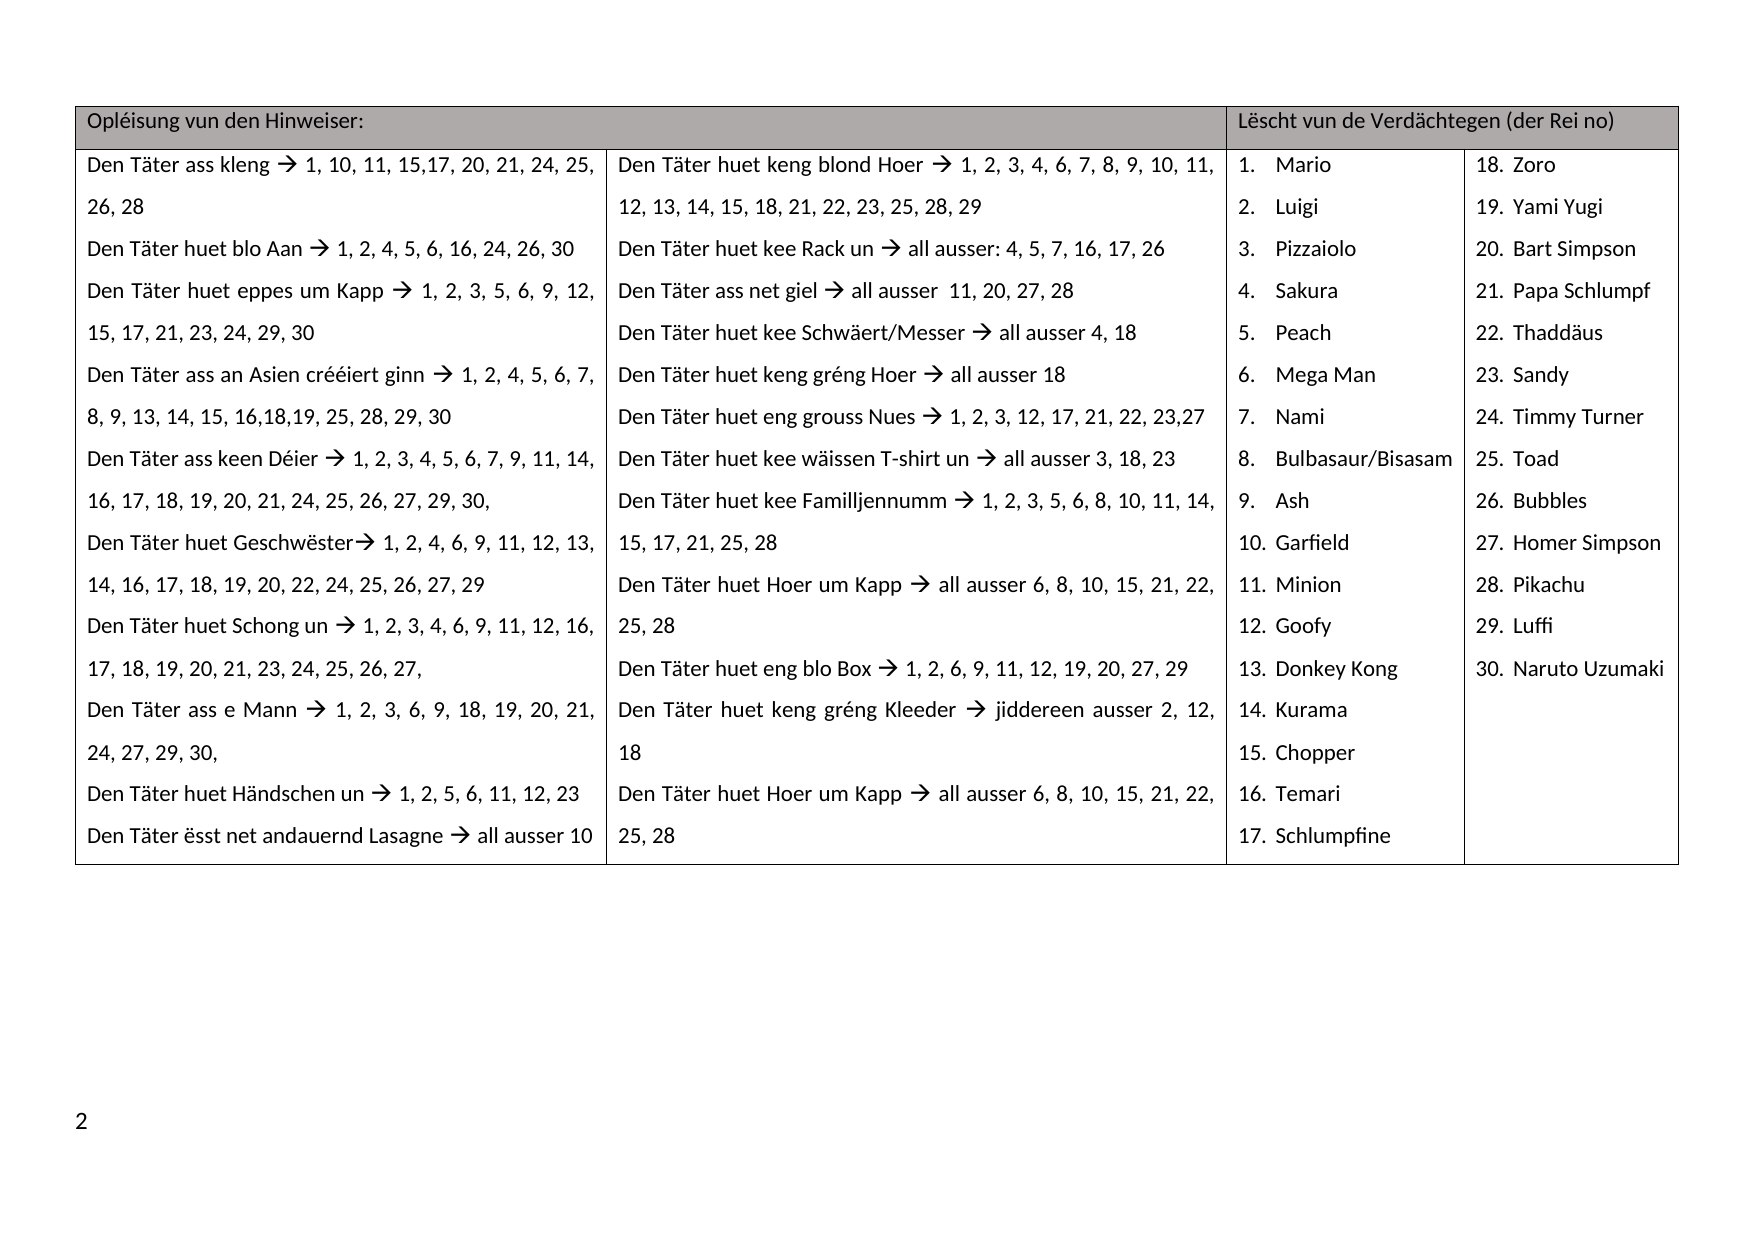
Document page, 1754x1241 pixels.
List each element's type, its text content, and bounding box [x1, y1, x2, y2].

table_header Opléisung vun den Hinweiser: [76, 107, 1226, 149]
table_cell Zoro Yami Yugi Bart Simpson Papa Schlumpf Thaddäus Sandy Timmy Turner Toad Bubbles Homer Simpson Pikachu Luffi Naruto Uzumaki [1465, 150, 1678, 864]
table_header Lëscht vun de Verdächtegen (der Rei no) [1227, 107, 1678, 149]
table_cell Den Täter huet keng blond Hoer 1, 2, 3, 4, 6, 7, 8, 9, 10, 11, 12, 13, 14, 15, 18, 21, 22, 23, 25, 28, 29 Den Täter huet kee Rack un all ausser: 4, 5, 7, 16, 17, 26 Den Täter ass net giel all ausser 11, 20, 27, 28 Den Täter huet kee Schwäert/Messer all ausser 4, 18 Den Täter huet keng gréng Hoer all ausser 18 Den Täter huet eng grouss Nues 1, 2, 3, 12, 17, 21, 22, 23,27 Den Täter huet kee wäissen T-shirt un all ausser 3, 18, 23 Den Täter huet kee Familljennumm 1, 2, 3, 5, 6, 8, 10, 11, 14, 15, 17, 21, 25, 28 Den Täter huet Hoer um Kapp all ausser 6, 8, 10, 15, 21, 22, 25, 28 Den Täter huet eng blo Box 1, 2, 6, 9, 11, 12, 19, 20, 27, 29 Den Täter huet keng gréng Kleeder jiddereen ausser 2, 12, 18 Den Täter huet Hoer um Kapp all ausser 6, 8, 10, 15, 21, 22, 25, 28 [607, 150, 1226, 864]
table_cell Den Täter ass kleng 1, 10, 11, 15,17, 20, 21, 24, 25, 26, 28 Den Täter huet blo Aan 1, 2, 4, 5, 6, 16, 24, 26, 30 Den Täter huet eppes um Kapp 1, 2, 3, 5, 6, 9, 12, 15, 17, 21, 23, 24, 29, 30 Den Täter ass an Asien crééiert ginn 1, 2, 4, 5, 6, 7, 8, 9, 13, 14, 15, 16,18,19, 25, 28, 29, 30 Den Täter ass keen Déier 1, 2, 3, 4, 5, 6, 7, 9, 11, 14, 16, 17, 18, 19, 20, 21, 24, 25, 26, 27, 29, 30, Den Täter huet Geschwëster 1, 2, 4, 6, 9, 11, 12, 13, 14, 16, 17, 18, 19, 20, 22, 24, 25, 26, 27, 29 Den Täter huet Schong un 1, 2, 3, 4, 6, 9, 11, 12, 16, 17, 18, 19, 20, 21, 23, 24, 25, 26, 27, Den Täter ass e Mann 1, 2, 3, 6, 9, 18, 19, 20, 21, 24, 27, 29, 30, Den Täter huet Händschen un 1, 2, 5, 6, 11, 12, 23 Den Täter ësst net andauernd Lasagne all ausser 10 [76, 150, 606, 864]
table_cell Mario Luigi Pizzaiolo Sakura Peach Mega Man Nami Bulbasaur/Bisasam Ash Garfield Minion Goofy Donkey Kong Kurama Chopper Temari Schlumpfine [1227, 150, 1464, 864]
